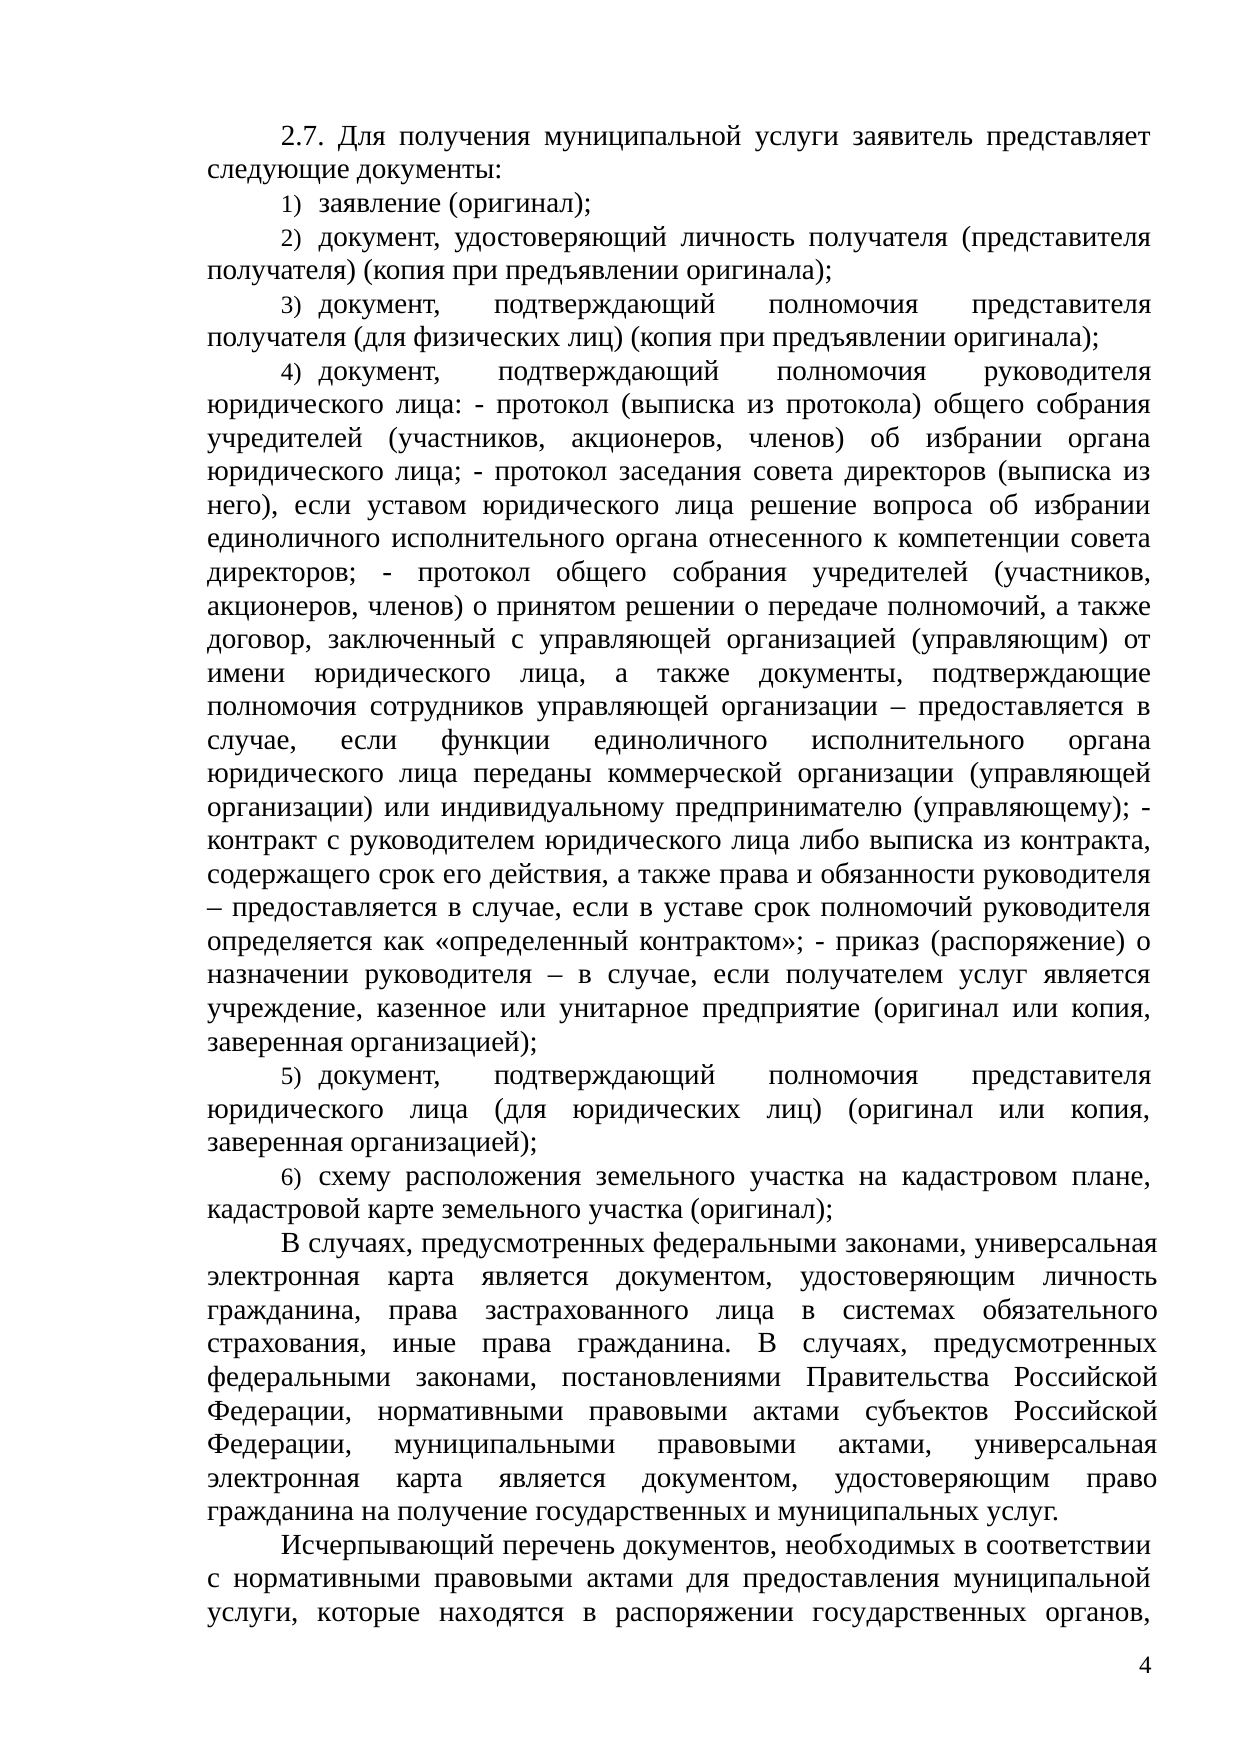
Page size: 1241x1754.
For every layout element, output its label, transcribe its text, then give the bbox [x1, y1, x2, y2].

text В случаях, предусмотренных федеральными законами, универсальная электронная карта является документом, удостоверяющим личность гражданина, права застрахованного лица в системах обязательного страхования, иные права гражданина. В случаях, предусмотренных федеральными законами, постановлениями Правительства Российской Федерации, нормативными правовыми актами субъектов Российской Федерации, муниципальными правовыми актами, универсальная электронная карта является документом, удостоверяющим право гражданина на получение государственных и муниципальных услуг. [207, 1225, 1157, 1527]
list документ, подтверждающий полномочия руководителя юридического лица: - протокол (выписка из протокола) общего собрания учредителей (участников, акционеров, членов) об избрании органа юридического лица; - протокол заседания совета директоров (выписка из него), если уставом юридического лица решение вопроса об избрании единоличного исполнительного органа отнесенного к компетенции совета директоров; - протокол общего собрания учредителей (участников, акционеров, членов) о принятом решении о передаче полномочий, а также договор, заключенный с управляющей организацией (управляющим) от имени юридического лица, а также документы, подтверждающие полномочия сотрудников управляющей организации – предоставляется в случае, если функции единоличного исполнительного органа юридического лица переданы коммерческой организации (управляющей организации) или индивидуальному предпринимателю (управляющему); - контракт с руководителем юридического лица либо выписка из контракта, содержащего срок его действия, а также права и обязанности руководителя – предоставляется в случае, если в уставе срок полномочий руководителя определяется как «определенный контрактом»; - приказ (распоряжение) о назначении руководителя – в случае, если получателем услуг является учреждение, казенное или унитарное предприятие (оригинал или копия, заверенная организацией); [207, 353, 1152, 1057]
list документ, удостоверяющий личность получателя (представителя получателя) (копия при предъявлении оригинала); [207, 219, 1152, 286]
list схему расположения земельного участка на кадастровом плане, кадастровой карте земельного участка (оригинал); [207, 1158, 1152, 1225]
list заявление (оригинал); [207, 185, 1152, 219]
list документ, подтверждающий полномочия представителя юридического лица (для юридических лиц) (оригинал или копия, заверенная организацией); [207, 1057, 1152, 1158]
list 2.7. Для получения муниципальной услуги заявитель представляет следующие документы: [207, 118, 1152, 185]
list документ, подтверждающий полномочия представителя получателя (для физических лиц) (копия при предъявлении оригинала); [207, 286, 1152, 353]
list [207, 1527, 1152, 1627]
